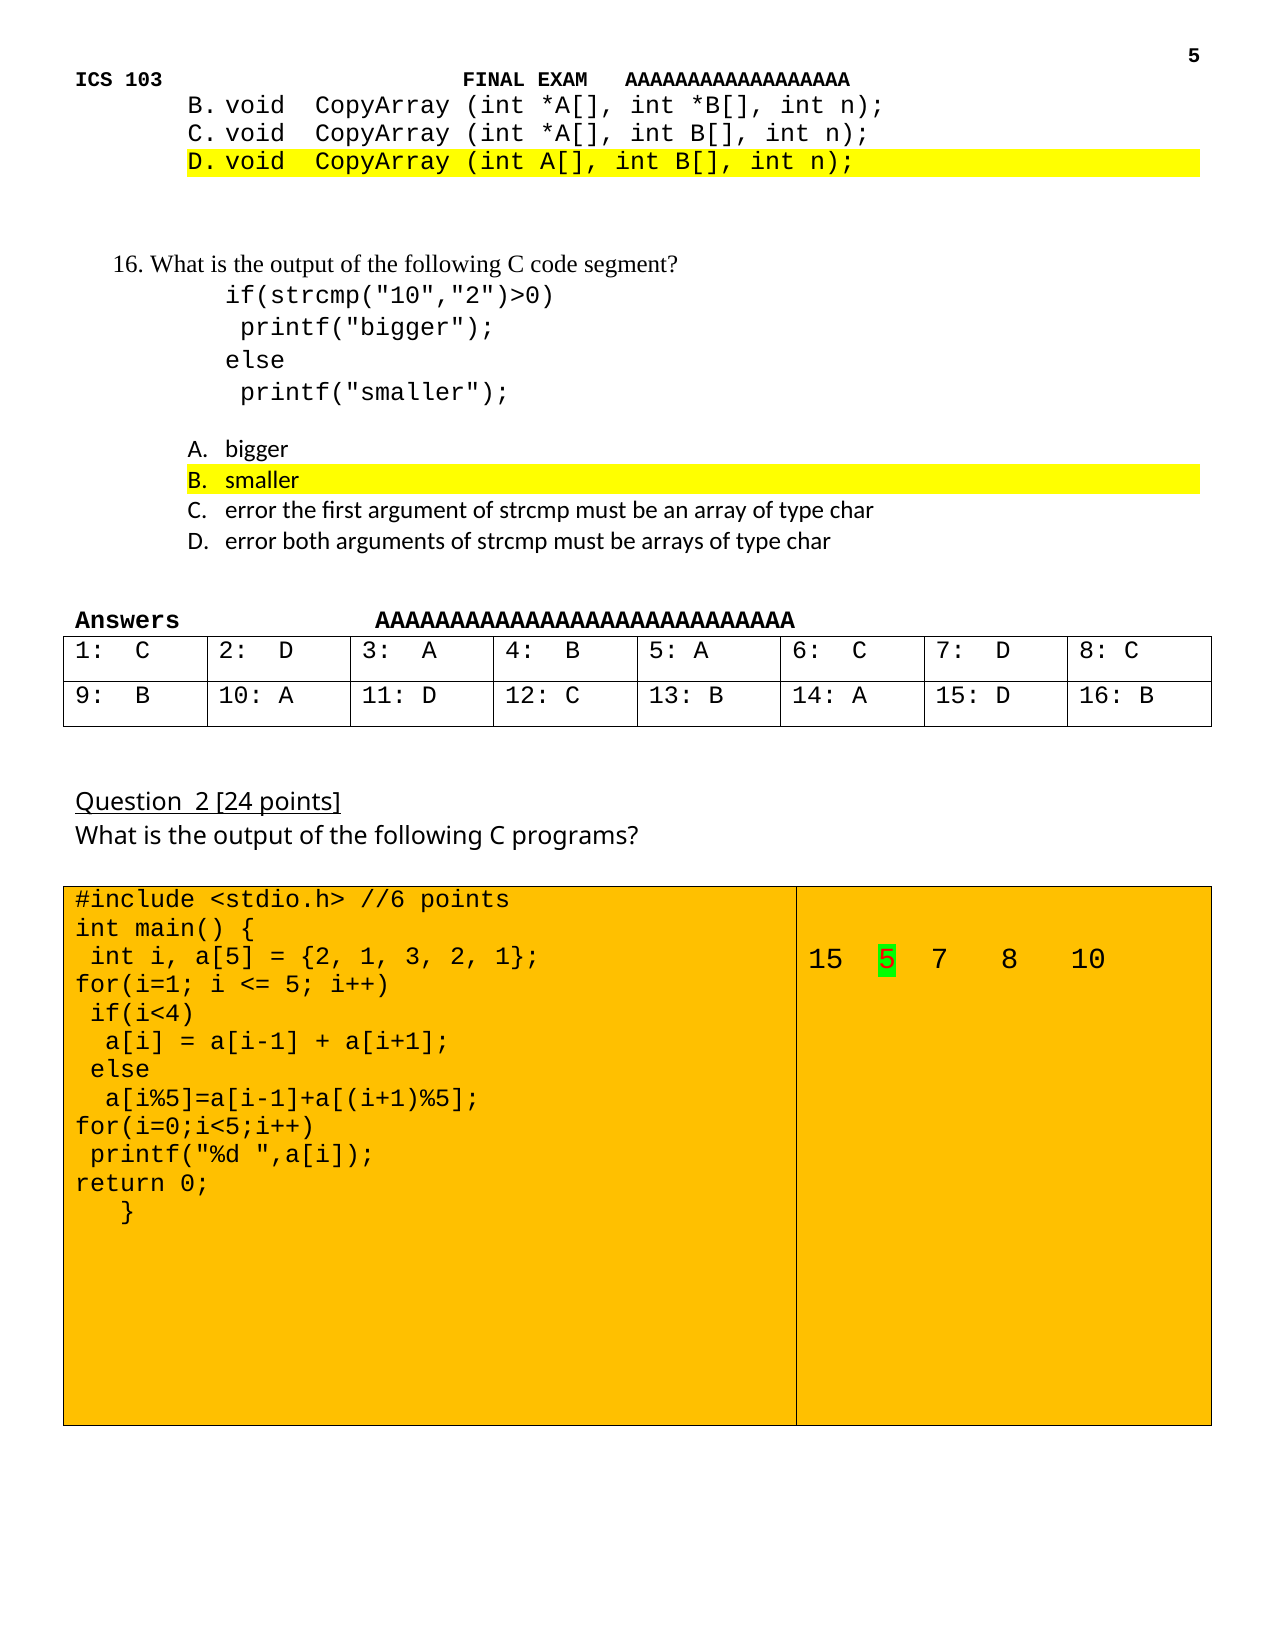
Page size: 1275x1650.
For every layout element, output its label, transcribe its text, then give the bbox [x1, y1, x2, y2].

table_cell 11: D [351, 682, 493, 726]
list printf("bigger"); [225, 315, 1200, 343]
table_header 1: C [64, 637, 207, 681]
list What is the output of the following C code segment? [112, 249, 1200, 278]
table_cell 13: B [638, 682, 780, 726]
text What is the output of the following C programs? [75, 818, 1200, 852]
table_header 5: A [638, 637, 780, 681]
list void CopyArray (int A[], int B[], int n); [187, 149, 1200, 177]
table_cell 10: A [208, 682, 350, 726]
table_header 6: C [781, 637, 924, 681]
list else [225, 347, 1200, 376]
list bigger [187, 433, 1200, 464]
text Answers AAAAAAAAAAAAAAAAAAAAAAAAAAAA [75, 608, 1200, 636]
table_cell 9: B [64, 682, 207, 726]
table_header 2: D [208, 637, 350, 681]
table_cell 12: C [494, 682, 637, 726]
table_header 7: D [925, 637, 1067, 681]
list smaller [187, 464, 1200, 494]
table_cell 14: A [781, 682, 924, 726]
table_header #include <stdio.h> //6 points int main() { int i, a[5] = {2, 1, 3, 2, 1}; for(i=1; i <= 5; i++) if(i<4) a[i] = a[i-1] + a[i+1]; else a[i%5]=a[i-1]+a[(i+1)%5]; for(i=0;i<5;i++) printf("%d ",a[i]); return 0; } [64, 887, 796, 1425]
table_header 3: A [351, 637, 493, 681]
list printf("smaller"); [225, 380, 1200, 408]
list error both arguments of strcmp must be arrays of type char [187, 525, 1200, 555]
list void CopyArray (int *A[], int *B[], int n); [187, 92, 1200, 121]
list void CopyArray (int *A[], int B[], int n); [187, 121, 1200, 149]
table_header 8: C [1068, 637, 1211, 681]
table_header 15 5 7 8 10 [797, 887, 1211, 1425]
table_cell 15: D [925, 682, 1067, 726]
table_cell 16: B [1068, 682, 1211, 726]
table_header 4: B [494, 637, 637, 681]
list error the first argument of strcmp must be an array of type char [187, 494, 1200, 525]
list if(strcmp("10","2")>0) [225, 282, 1200, 311]
text Question 2 [24 points] [75, 784, 1200, 818]
